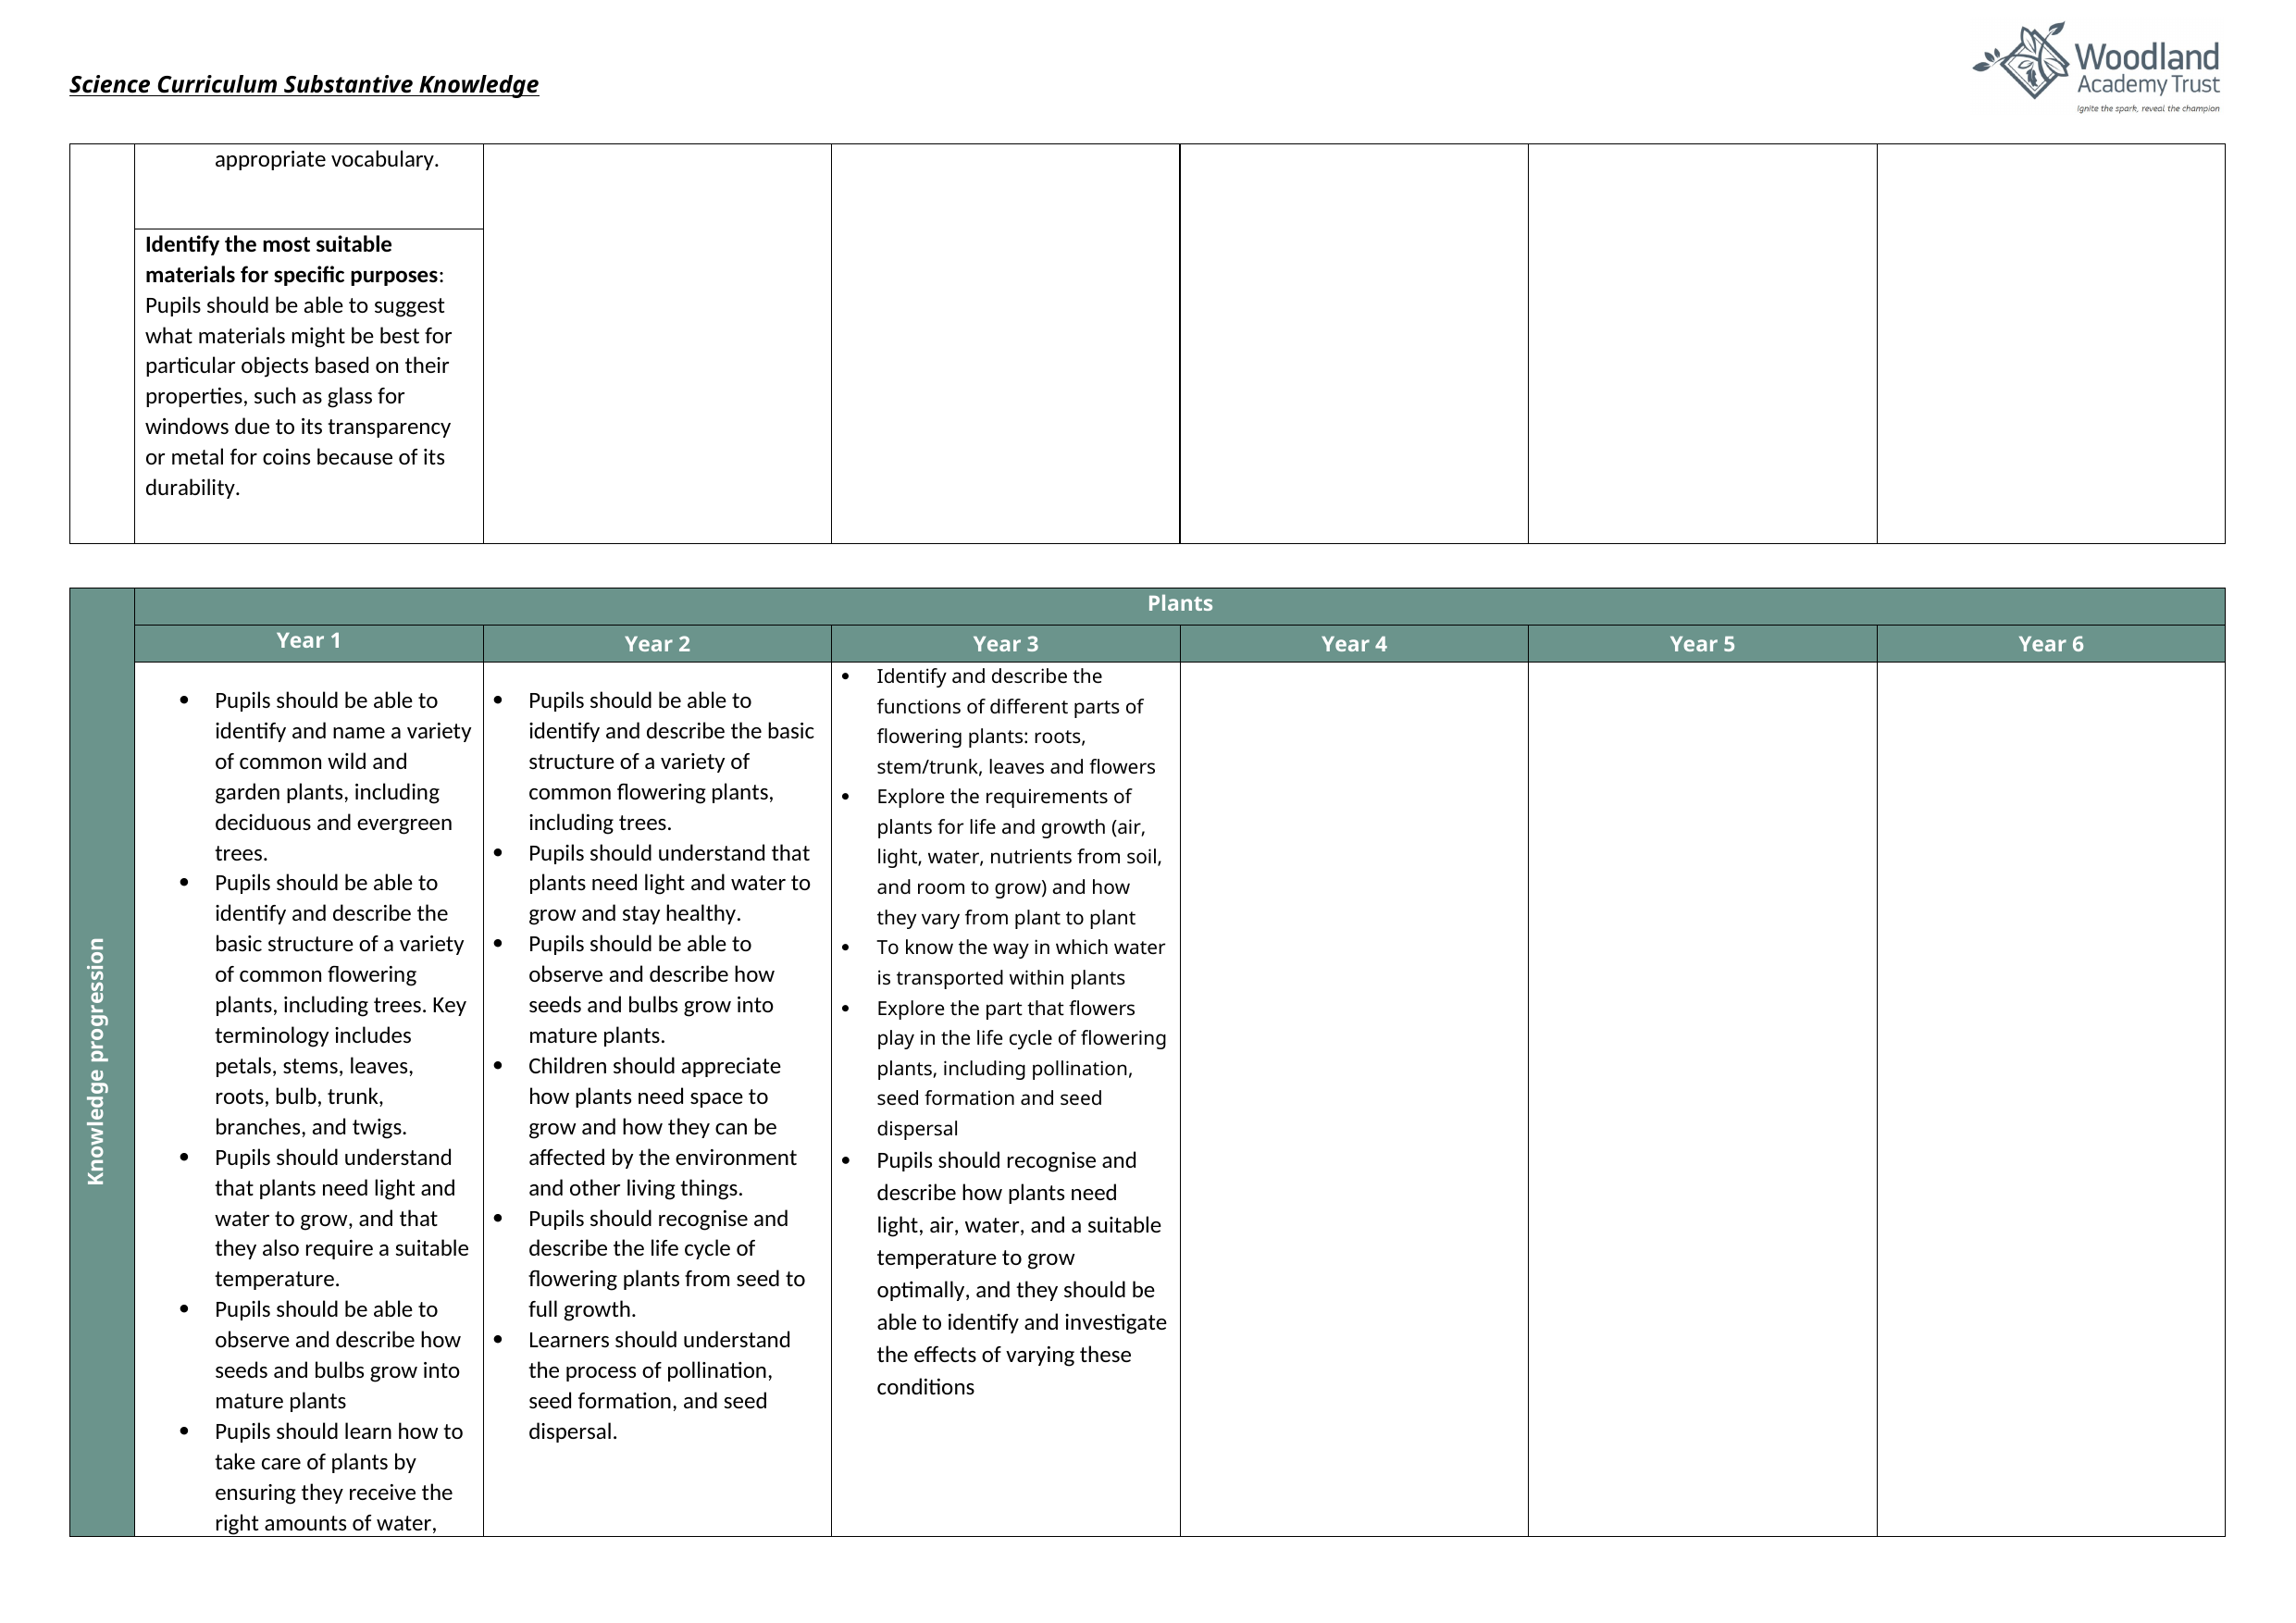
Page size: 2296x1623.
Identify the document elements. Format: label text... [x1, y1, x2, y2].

table_cell Year 6 [1878, 626, 2225, 662]
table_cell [484, 144, 831, 543]
table_header Knowledge progression [70, 588, 134, 1536]
table_cell Identify the most suitable materials for specific purposes: Pupils should be able to suggest what materials might be best for particular objects based on their properties, such as glass for windows due to its transparency or metal for coins because of its durability. [135, 229, 483, 543]
table_cell Year 3 [832, 626, 1180, 662]
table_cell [1878, 144, 2225, 543]
table_cell [1181, 663, 1528, 1536]
table_cell [832, 144, 1179, 543]
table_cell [484, 663, 831, 1536]
table_cell [1878, 663, 2225, 1536]
table_header Plants [135, 588, 2225, 625]
table_cell Year 2 [484, 626, 831, 662]
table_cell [135, 663, 483, 1536]
table_cell Year 1 [135, 626, 483, 662]
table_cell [135, 144, 483, 229]
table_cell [1529, 144, 1877, 543]
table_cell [832, 663, 1180, 1536]
table_cell Year 4 [1181, 626, 1528, 662]
picture [1969, 17, 2224, 115]
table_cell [1181, 144, 1528, 543]
table_cell Year 5 [1529, 626, 1877, 662]
table_cell [1529, 663, 1877, 1536]
